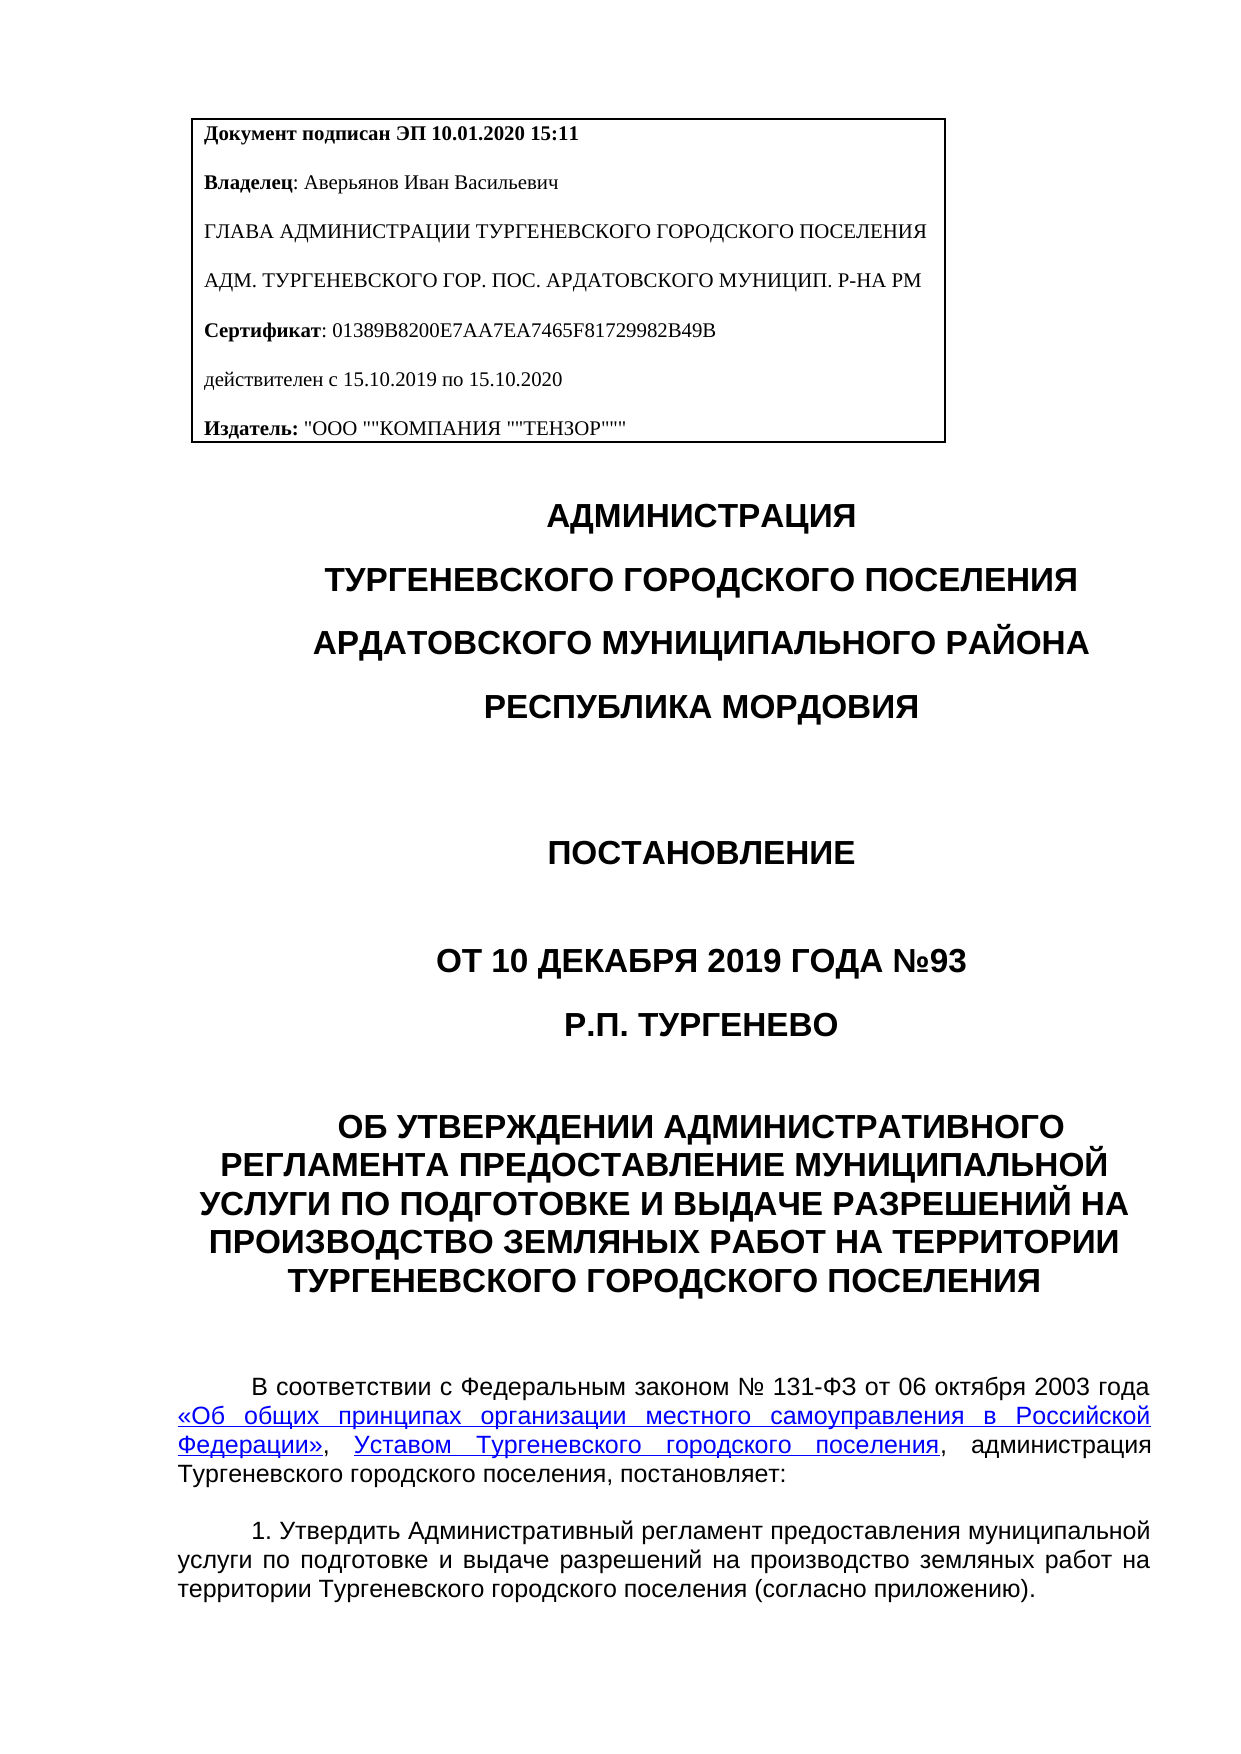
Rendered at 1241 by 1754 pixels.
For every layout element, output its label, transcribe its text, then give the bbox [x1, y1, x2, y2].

subtitle ОБ УТВЕРЖДЕНИИ АДМИНИСТРАТИВНОГО РЕГЛАМЕНТА ПРЕДОСТАВЛЕНИЕ МУНИЦИПАЛЬНОЙ УСЛУГИ ПО ПОДГОТОВКЕ И ВЫДАЧЕ РАЗРЕШЕНИЙ НА ПРОИЗВОДСТВО ЗЕМЛЯНЫХ РАБОТ НА ТЕРРИТОРИИ ТУРГЕНЕВСКОГО ГОРОДСКОГО ПОСЕЛЕНИЯ [177, 1107, 1152, 1299]
text В соответствии с Федеральным законом № 131-ФЗ от 06 октября 2003 года «Об общих принципах организации местного самоуправления в Российской Федерации», Уставом Тургеневского городского поселения, администрация Тургеневского городского поселения, постановляет: [177, 1372, 1152, 1487]
subtitle АРДАТОВСКОГО МУНИЦИПАЛЬНОГО РАЙОНА [177, 623, 1152, 662]
text 1. Утвердить Административный регламент предоставления муниципальной услуги по подготовке и выдаче разрешений на производство земляных работ на территории Тургеневского городского поселения (согласно приложению). [177, 1516, 1152, 1602]
subtitle ПОСТАНОВЛЕНИЕ [177, 833, 1152, 872]
subtitle Р.П. ТУРГЕНЕВО [177, 1005, 1152, 1043]
subtitle ТУРГЕНЕВСКОГО ГОРОДСКОГО ПОСЕЛЕНИЯ [177, 560, 1152, 598]
subtitle РЕСПУБЛИКА МОРДОВИЯ [177, 687, 1152, 725]
subtitle ОТ 10 ДЕКАБРЯ 2019 ГОДА №93 [177, 942, 1152, 980]
subtitle АДМИНИСТРАЦИЯ [177, 497, 1152, 535]
table_header Документ подписан ЭП 10.01.2020 15:11 Владелец: Аверьянов Иван Васильевич ГЛАВА АДМИНИСТРАЦИИ ТУРГЕНЕВСКОГО ГОРОДСКОГО ПОСЕЛЕНИЯ АДМ. ТУРГЕНЕВСКОГО ГОР. ПОС. АРДАТОВСКОГО МУНИЦИП. Р-НА РМ Сертификат: 01389B8200E7AA7EA7465F81729982B49B действителен с 15.10.2019 по 15.10.2020 Издатель: "ООО ""КОМПАНИЯ ""ТЕНЗОР""" [193, 120, 944, 441]
